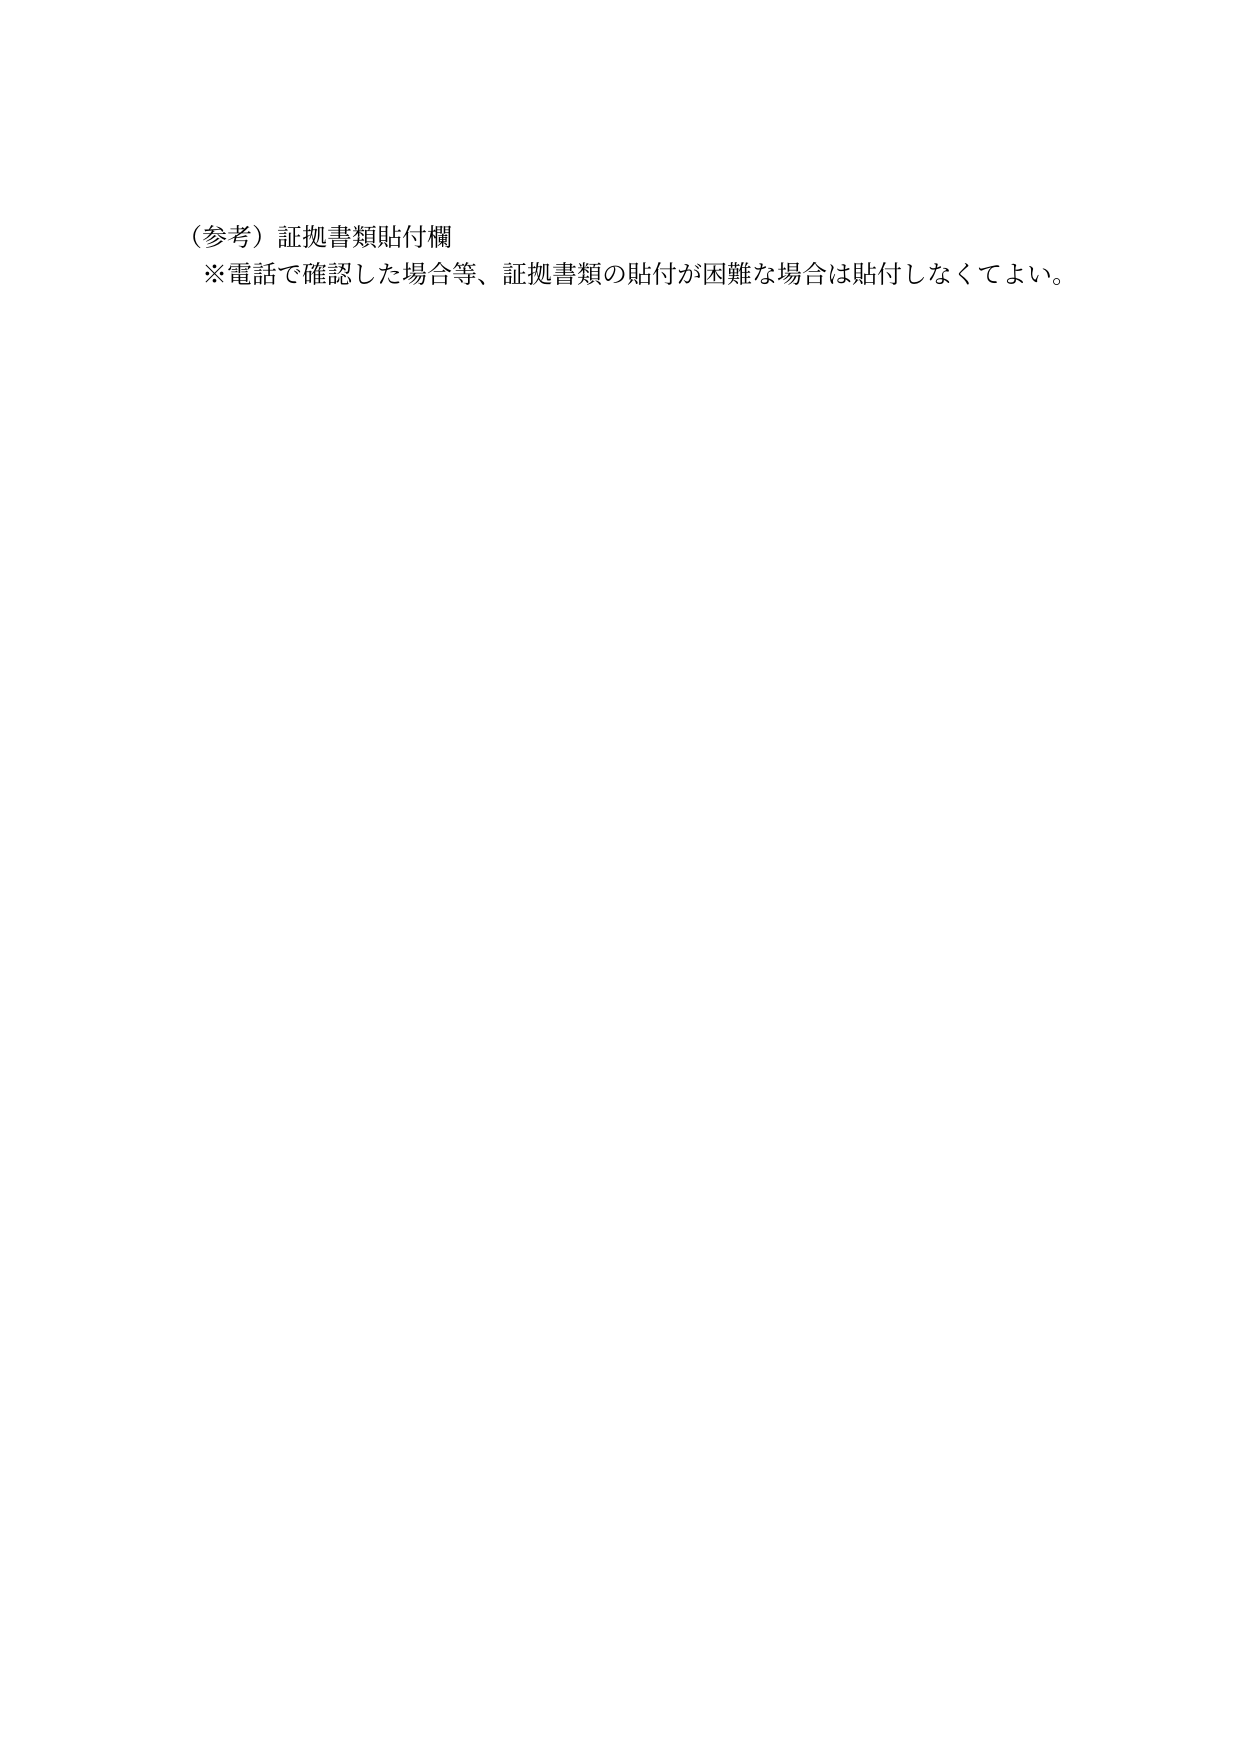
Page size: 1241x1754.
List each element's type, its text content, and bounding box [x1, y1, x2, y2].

text ※電話で確認した場合等、証拠書類の貼付が困難な場合は貼付しなくてよい。 [177, 254, 1063, 292]
text （参考）証拠書類貼付欄 [177, 217, 1063, 254]
